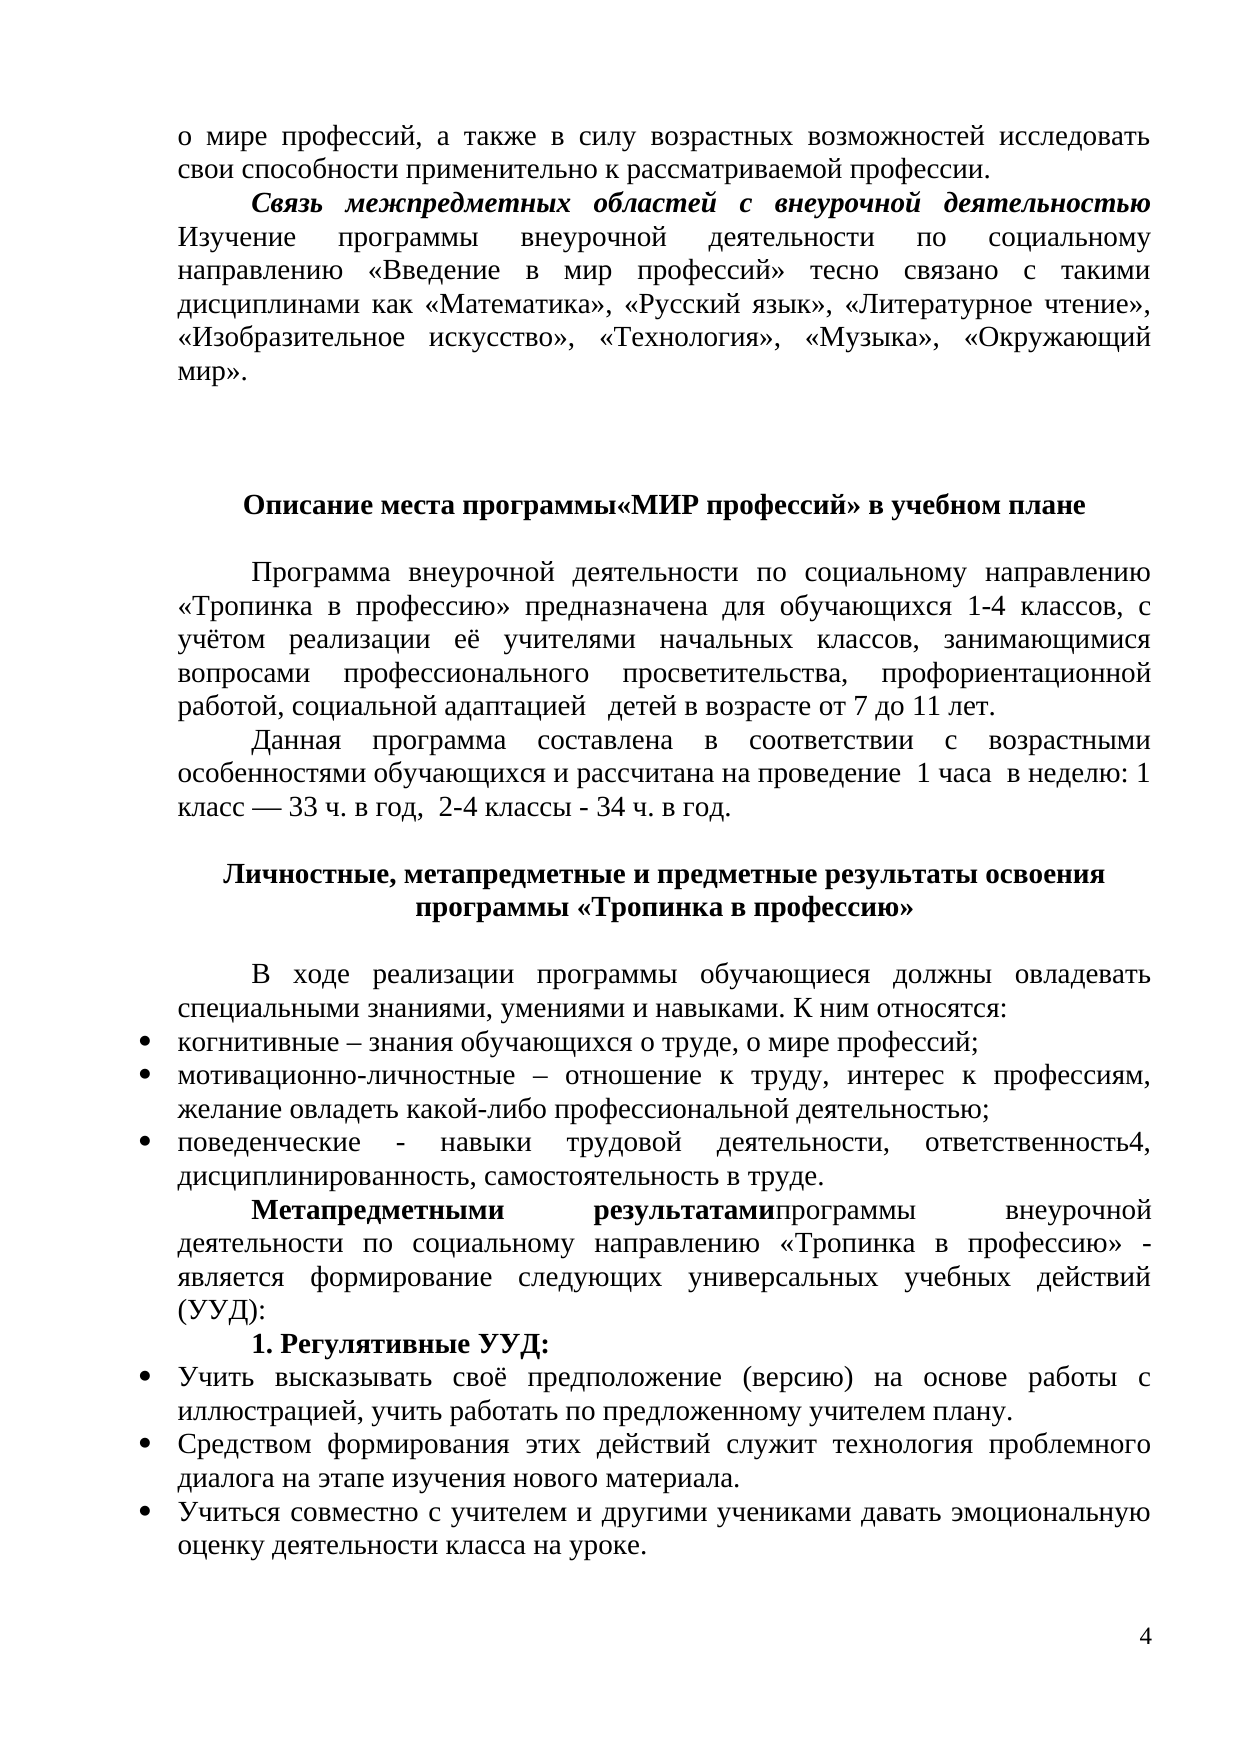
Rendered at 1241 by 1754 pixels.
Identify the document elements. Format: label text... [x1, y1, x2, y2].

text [177, 118, 1152, 185]
text Программа внеурочной деятельности по социальному направлению «Тропинка в профессию» предназначена для обучающихся 1-4 классов, с учётом реализации её учителями начальных классов, занимающимися вопросами профессионального просветительства, профориентационной работой, социальной адаптацией детей в возрасте от 7 до 11 лет. [177, 554, 1152, 722]
text В ходе реализации программы обучающиеся должны овладевать специальными знаниями, умениями и навыками. К ним относятся: [177, 957, 1152, 1024]
text Личностные, метапредметные и предметные результаты освоения программы «Тропинка в профессию» [177, 856, 1152, 923]
list Учиться совместно с учителем и другими учениками давать эмоциональную оценку деятельности класса на уроке. [140, 1494, 1152, 1561]
list Средством формирования этих действий служит технология проблемного диалога на этапе изучения нового материала. [140, 1427, 1152, 1494]
text 1. Регулятивные УУД: [177, 1326, 1152, 1359]
list когнитивные – знания обучающихся о труде, о мире профессий; [140, 1024, 1152, 1057]
list Учить высказывать своё предположение (версию) на основе работы с иллюстрацией, учить работать по предложенному учителем плану. [140, 1359, 1152, 1427]
list поведенческие - навыки трудовой деятельности, ответственность4, дисциплинированность, самостоятельность в труде. [140, 1124, 1152, 1192]
text Метапредметными результатамипрограммы внеурочной деятельности по социальному направлению «Тропинка в профессию» - является формирование следующих универсальных учебных действий (УУД): [177, 1192, 1152, 1326]
text Связь межпредметных областей с внеурочной деятельностью Изучение программы внеурочной деятельности по социальному направлению «Введение в мир профессий» тесно связано с такими дисциплинами как «Математика», «Русский язык», «Литературное чтение», «Изобразительное искусство», «Технология», «Музыка», «Окружающий мир». [177, 185, 1152, 386]
text Описание места программы«МИР профессий» в учебном плане [177, 487, 1152, 521]
list мотивационно-личностные – отношение к труду, интерес к профессиям, желание овладеть какой-либо профессиональной деятельностью; [140, 1057, 1152, 1124]
text Данная программа составлена в соответствии с возрастными особенностями обучающихся и рассчитана на проведение 1 часа в неделю: 1 класс — 33 ч. в год, 2-4 классы - 34 ч. в год. [177, 722, 1152, 822]
